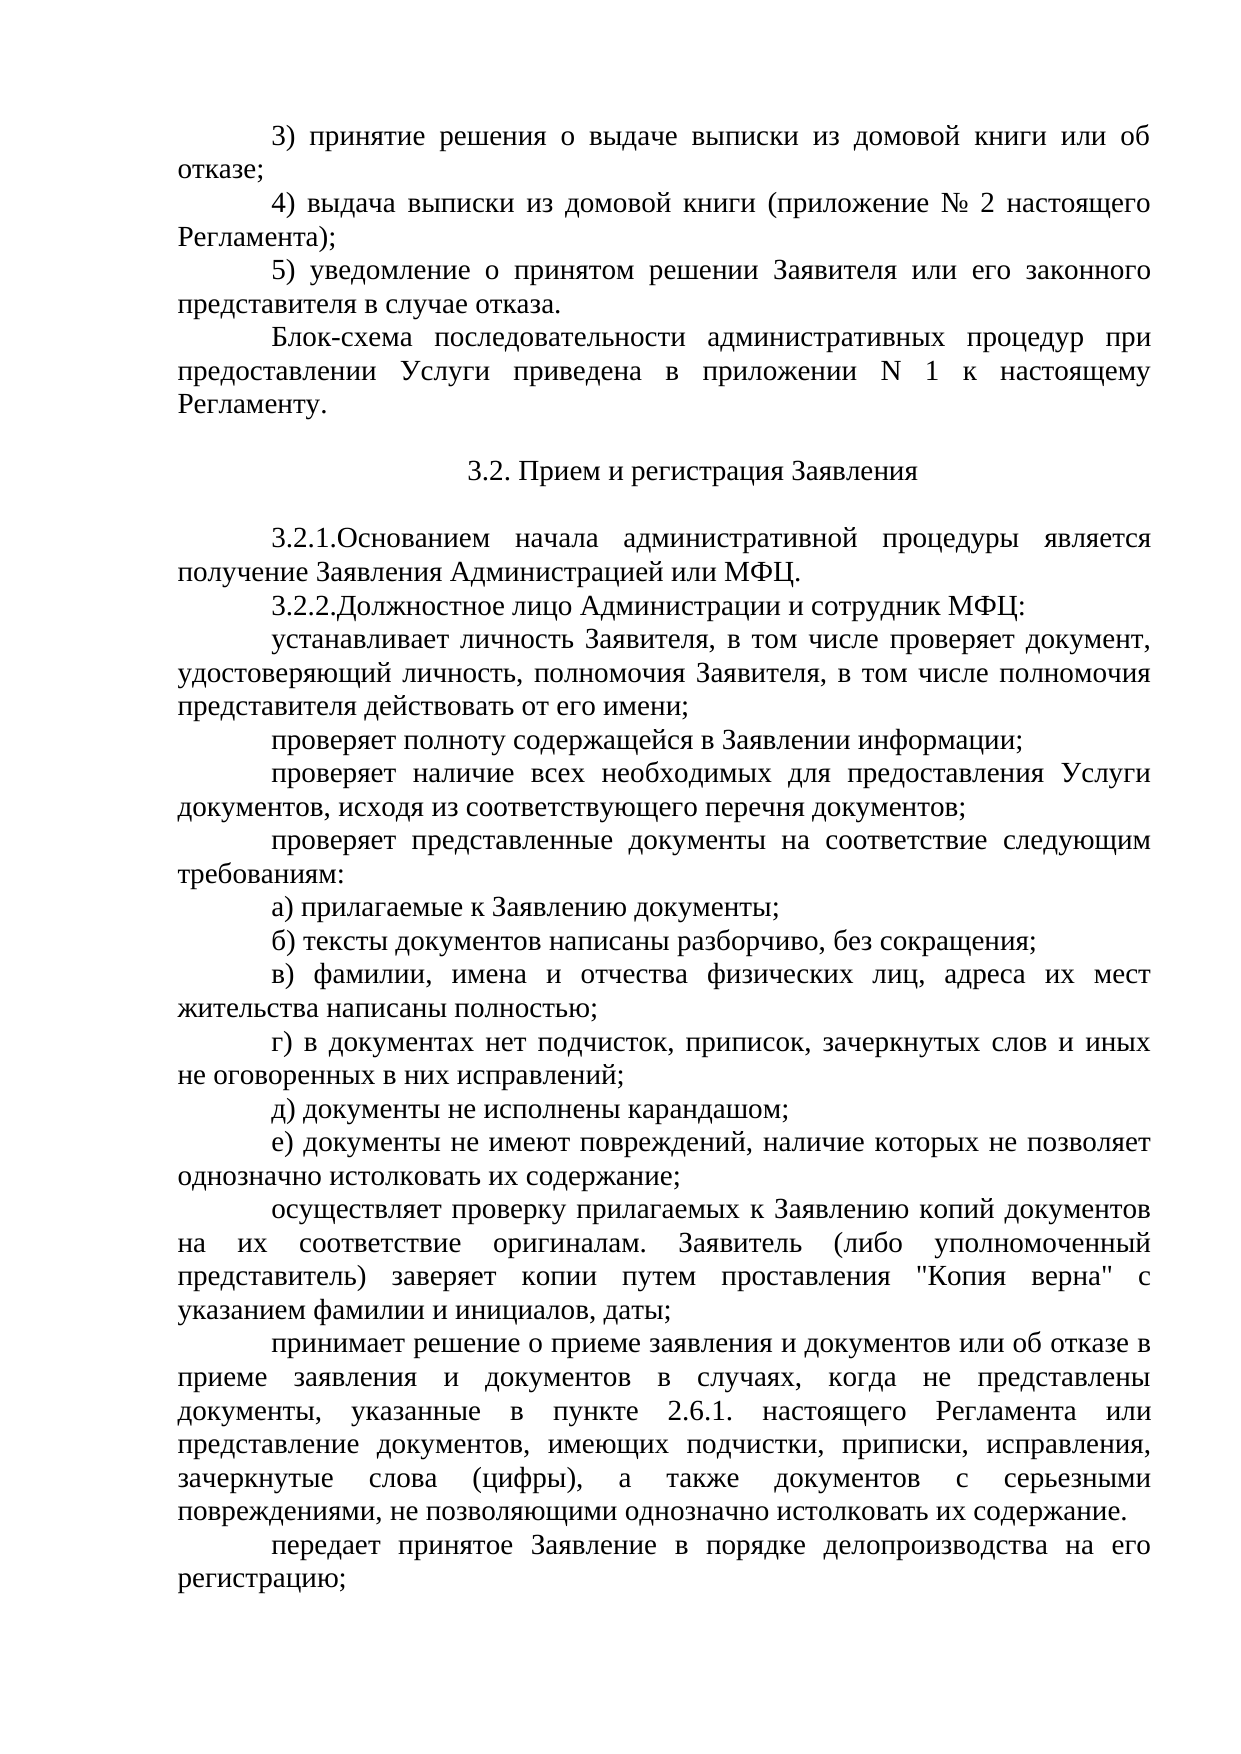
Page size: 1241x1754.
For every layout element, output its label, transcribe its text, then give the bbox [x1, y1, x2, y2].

text Блок-схема последовательности административных процедур при предоставлении Услуги приведена в приложении N 1 к настоящему Регламенту. [177, 319, 1152, 420]
text в) фамилии, имена и отчества физических лиц, адреса их мест жительства написаны полностью; [177, 957, 1152, 1024]
text осуществляет проверку прилагаемых к Заявлению копий документов на их соответствие оригиналам. Заявитель (либо уполномоченный представитель) заверяет копии путем проставления "Копия верна" с указанием фамилии и инициалов, даты; [177, 1191, 1152, 1326]
text е) документы не имеют повреждений, наличие которых не позволяет однозначно истолковать их содержание; [177, 1124, 1152, 1191]
text устанавливает личность Заявителя, в том числе проверяет документ, удостоверяющий личность, полномочия Заявителя, в том числе полномочия представителя действовать от его имени; [177, 621, 1152, 722]
text г) в документах нет подчисток, приписок, зачеркнутых слов и иных не оговоренных в них исправлений; [177, 1024, 1152, 1091]
text принимает решение о приеме заявления и документов или об отказе в приеме заявления и документов в случаях, когда не представлены документы, указанные в пункте 2.6.1. настоящего Регламента или представление документов, имеющих подчистки, приписки, исправления, зачеркнутые слова (цифры), а также документов с серьезными повреждениями, не позволяющими однозначно истолковать их содержание. [177, 1326, 1152, 1527]
text проверяет наличие всех необходимых для предоставления Услуги документов, исходя из соответствующего перечня документов; [177, 755, 1152, 822]
text б) тексты документов написаны разборчиво, без сокращения; [177, 923, 1152, 957]
text проверяет полноту содержащейся в Заявлении информации; [177, 722, 1152, 755]
text проверяет представленные документы на соответствие следующим требованиям: [177, 822, 1152, 889]
text 4) выдача выписки из домовой книги (приложение № 2 настоящего Регламента); [177, 185, 1152, 252]
text а) прилагаемые к Заявлению документы; [177, 889, 1152, 923]
text 3) принятие решения о выдаче выписки из домовой книги или об отказе; [177, 118, 1152, 185]
text передает принятое Заявление в порядке делопроизводства на его регистрацию; [177, 1527, 1152, 1594]
text 5) уведомление о принятом решении Заявителя или его законного представителя в случае отказа. [177, 252, 1152, 319]
text 3.2.1.Основанием начала административной процедуры является получение Заявления Администрацией или МФЦ. [177, 521, 1152, 588]
text 3.2. Прием и регистрация Заявления [177, 453, 1152, 487]
text д) документы не исполнены карандашом; [177, 1091, 1152, 1124]
text 3.2.2.Должностное лицо Администрации и сотрудник МФЦ: [177, 588, 1152, 621]
